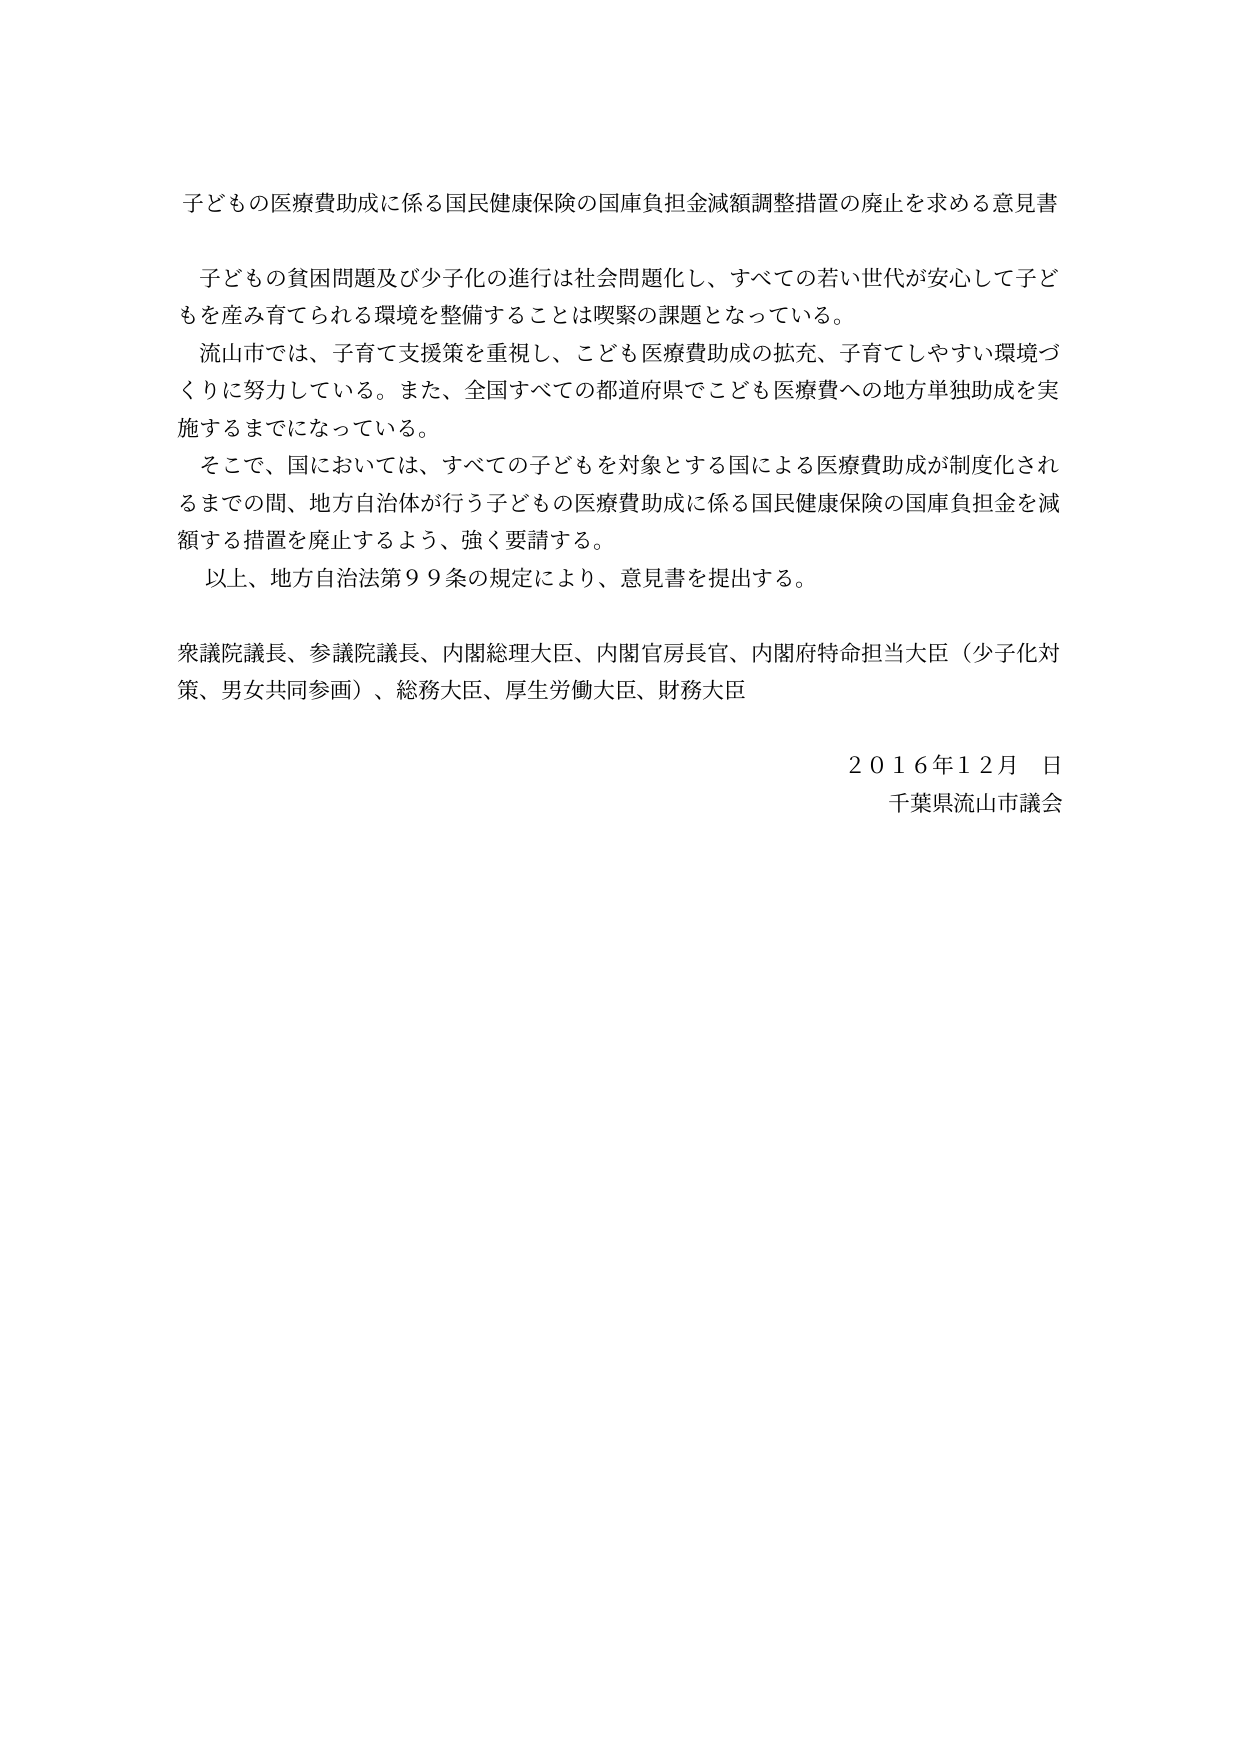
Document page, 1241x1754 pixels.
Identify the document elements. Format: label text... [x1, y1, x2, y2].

text 流山市では、子育て支援策を重視し、こども医療費助成の拡充、子育てしやすい環境づくりに努力している。また、全国すべての都道府県でこども医療費への地方単独助成を実施するまでになっている。 [177, 333, 1063, 446]
text 子どもの医療費助成に係る国民健康保険の国庫負担金減額調整措置の廃止を求める意見書 [177, 183, 1063, 221]
text 衆議院議長、参議院議長、内閣総理大臣、内閣官房長官、内閣府特命担当大臣（少子化対策、男女共同参画）、総務大臣、厚生労働大臣、財務大臣 [177, 633, 1063, 708]
text そこで、国においては、すべての子どもを対象とする国による医療費助成が制度化されるまでの間、地方自治体が行う子どもの医療費助成に係る国民健康保険の国庫負担金を減額する措置を廃止するよう、強く要請する。 [177, 446, 1063, 558]
text 子どもの貧困問題及び少子化の進行は社会問題化し、すべての若い世代が安心して子どもを産み育てられる環境を整備することは喫緊の課題となっている。 [177, 258, 1063, 333]
text 千葉県流山市議会 [177, 783, 1063, 821]
text ２０１６年１２月 日 [177, 746, 1063, 783]
text 以上、地方自治法第９９条の規定により、意見書を提出する。 [177, 558, 1063, 596]
